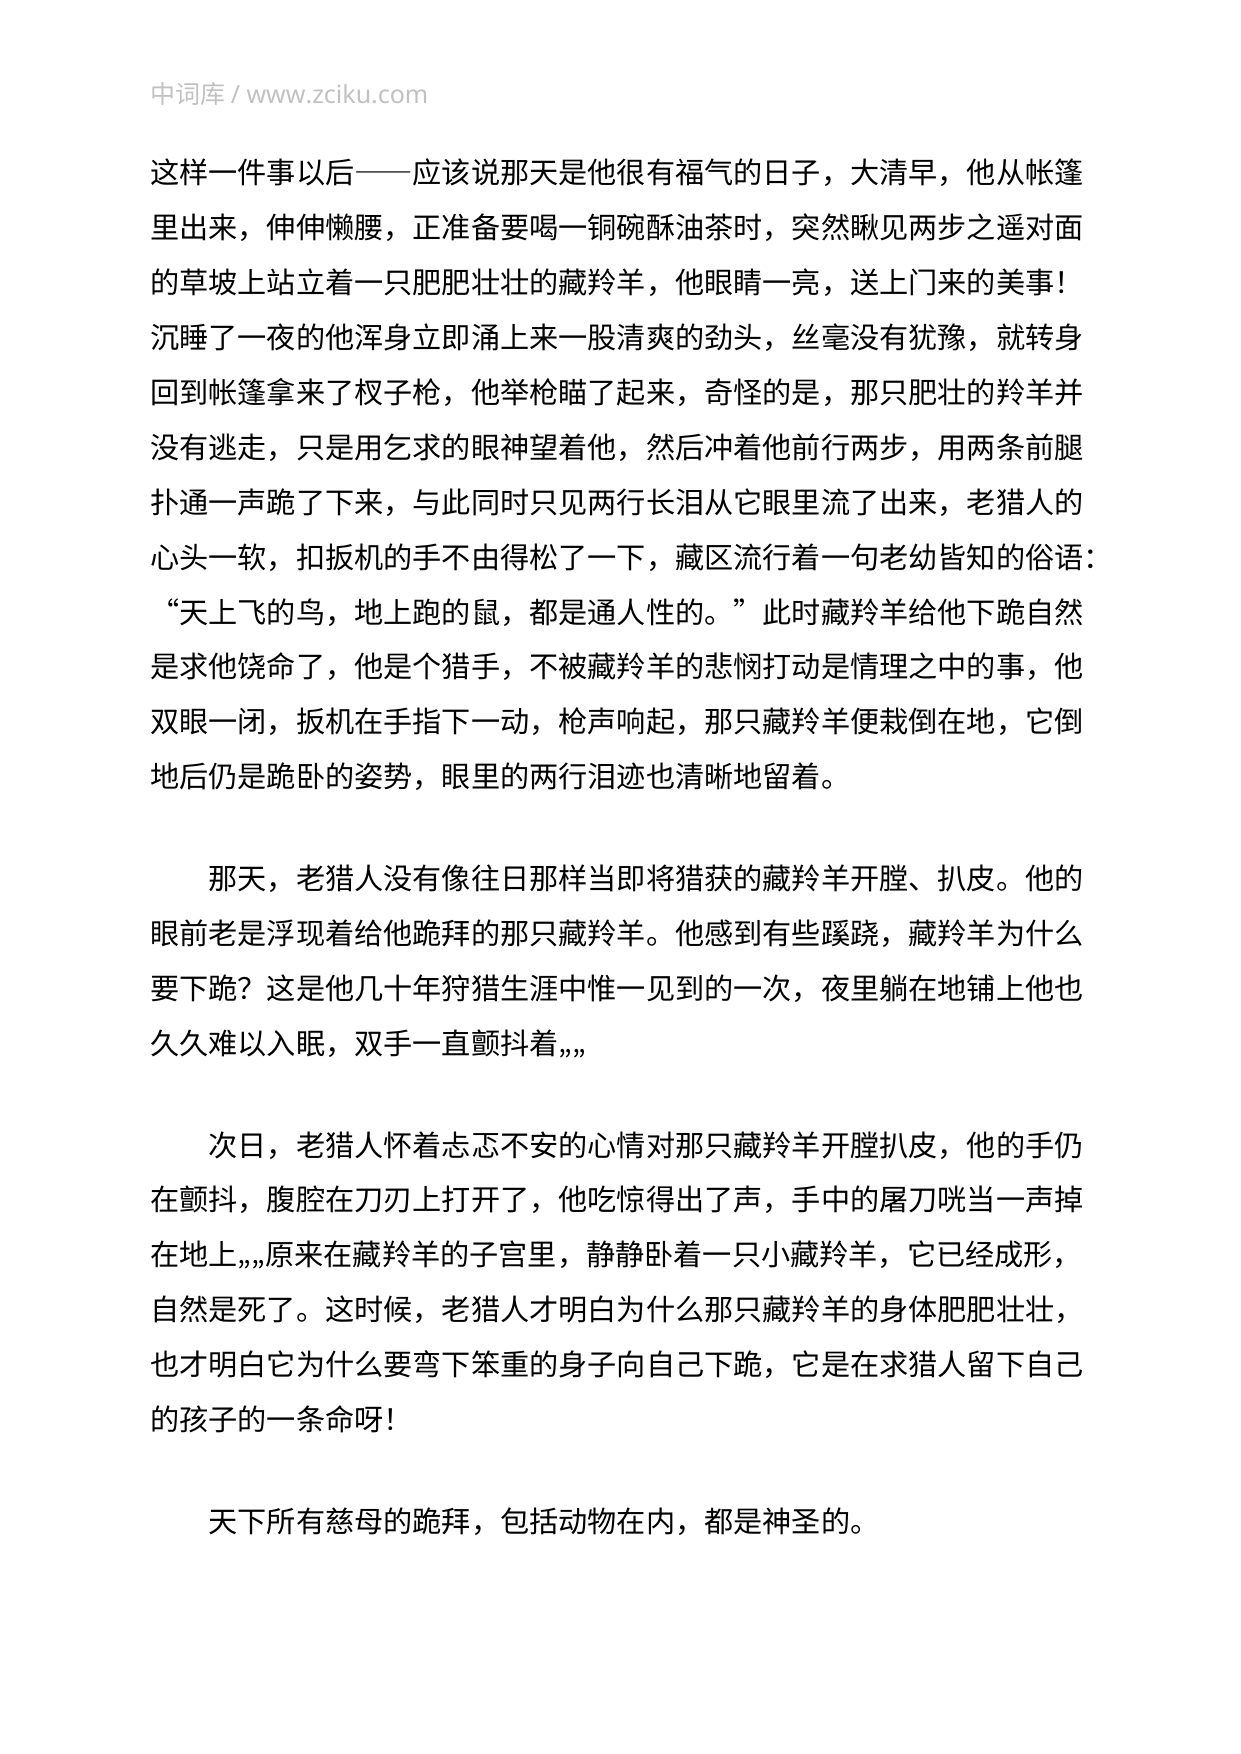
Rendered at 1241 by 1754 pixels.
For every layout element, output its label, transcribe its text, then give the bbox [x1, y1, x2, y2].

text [150, 150, 1090, 796]
text 那天，老猎人没有像往日那样当即将猎获的藏羚羊开膛、扒皮。他的眼前老是浮现着给他跪拜的那只藏羚羊。他感到有些蹊跷，藏羚羊为什么要下跪？这是他几十年狩猎生涯中惟一见到的一次，夜里躺在地铺上他也久久难以入眠，双手一直颤抖着„„ [150, 856, 1090, 1063]
text 天下所有慈母的跪拜，包括动物在内，都是神圣的。 [150, 1498, 1090, 1541]
text 次日，老猎人怀着忐忑不安的心情对那只藏羚羊开膛扒皮，他的手仍在颤抖，腹腔在刀刃上打开了，他吃惊得出了声，手中的屠刀咣当一声掉在地上„„原来在藏羚羊的子宫里，静静卧着一只小藏羚羊，它已经成形，自然是死了。这时候，老猎人才明白为什么那只藏羚羊的身体肥肥壮壮，也才明白它为什么要弯下笨重的身子向自己下跪，它是在求猎人留下自己的孩子的一条命呀！ [150, 1122, 1090, 1439]
